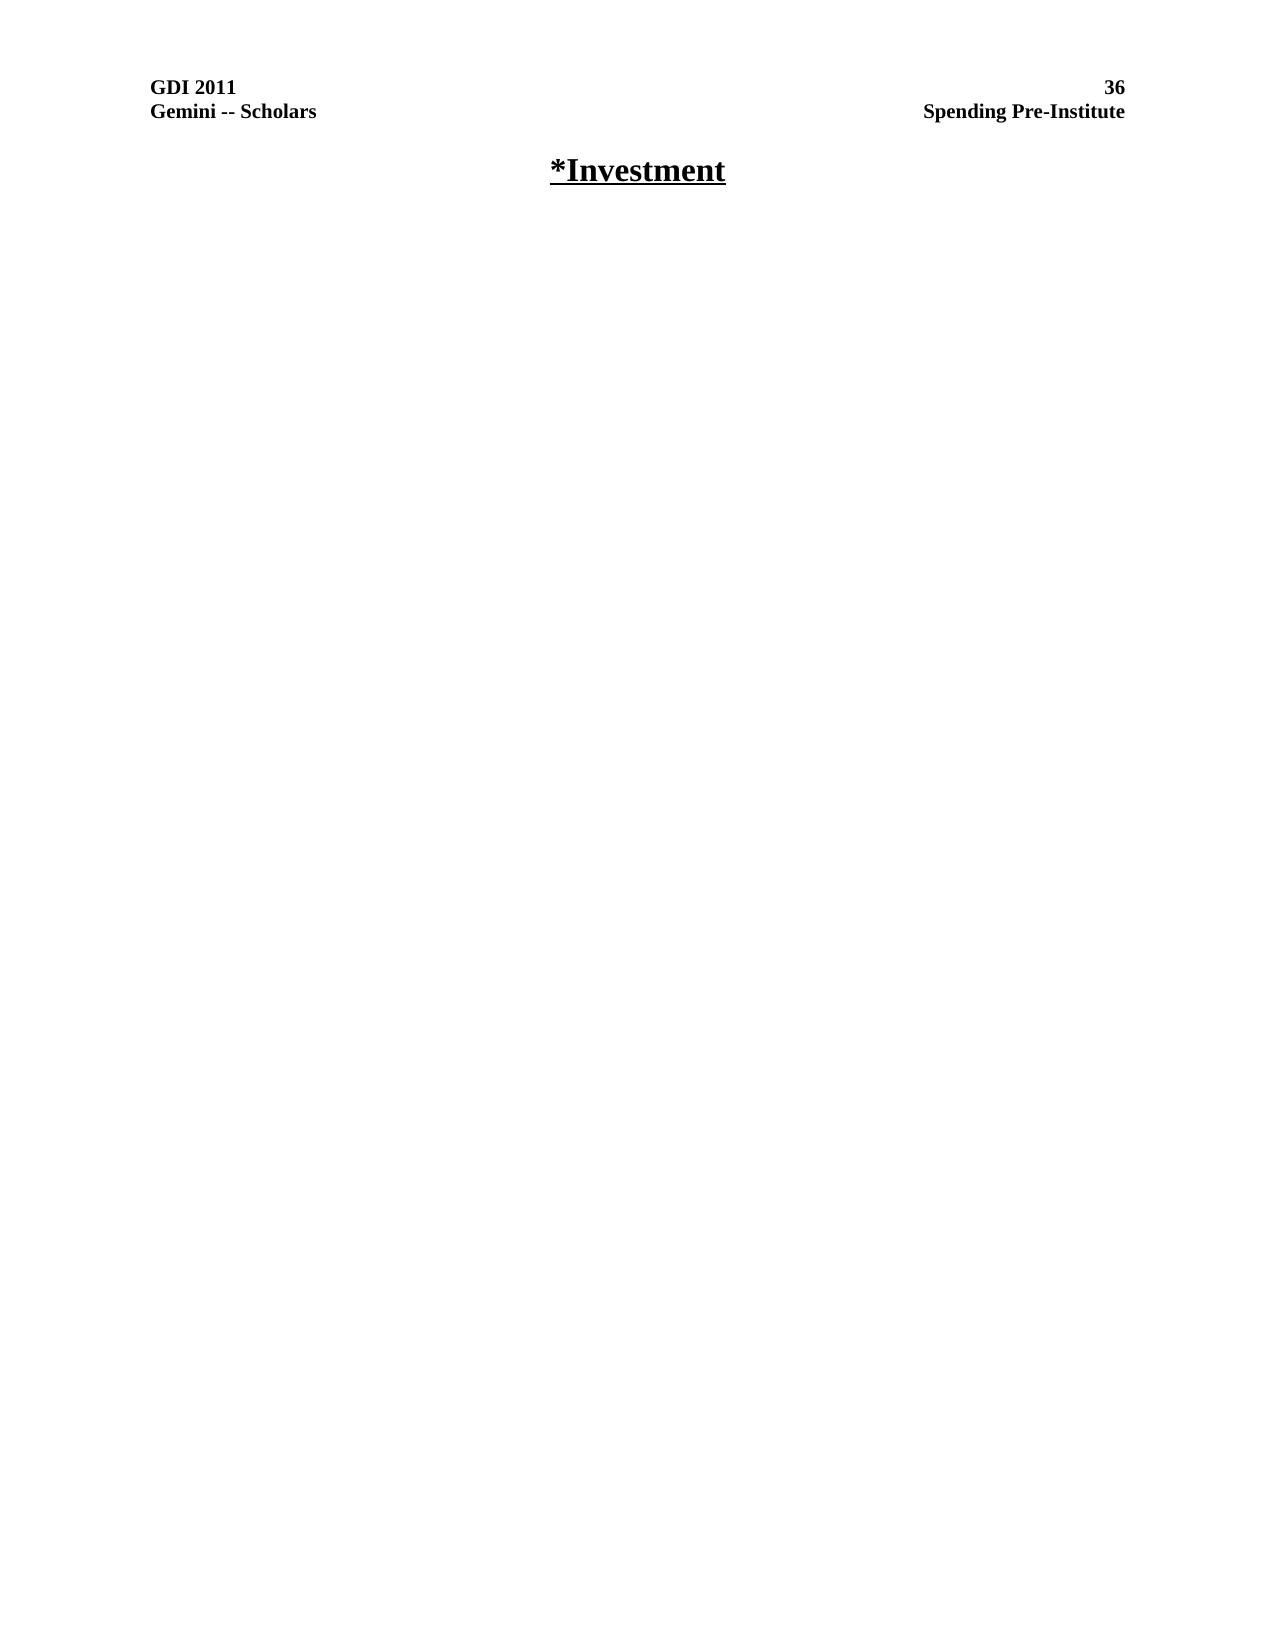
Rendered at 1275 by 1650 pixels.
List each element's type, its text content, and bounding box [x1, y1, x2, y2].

title *Investment [150, 150, 1125, 188]
